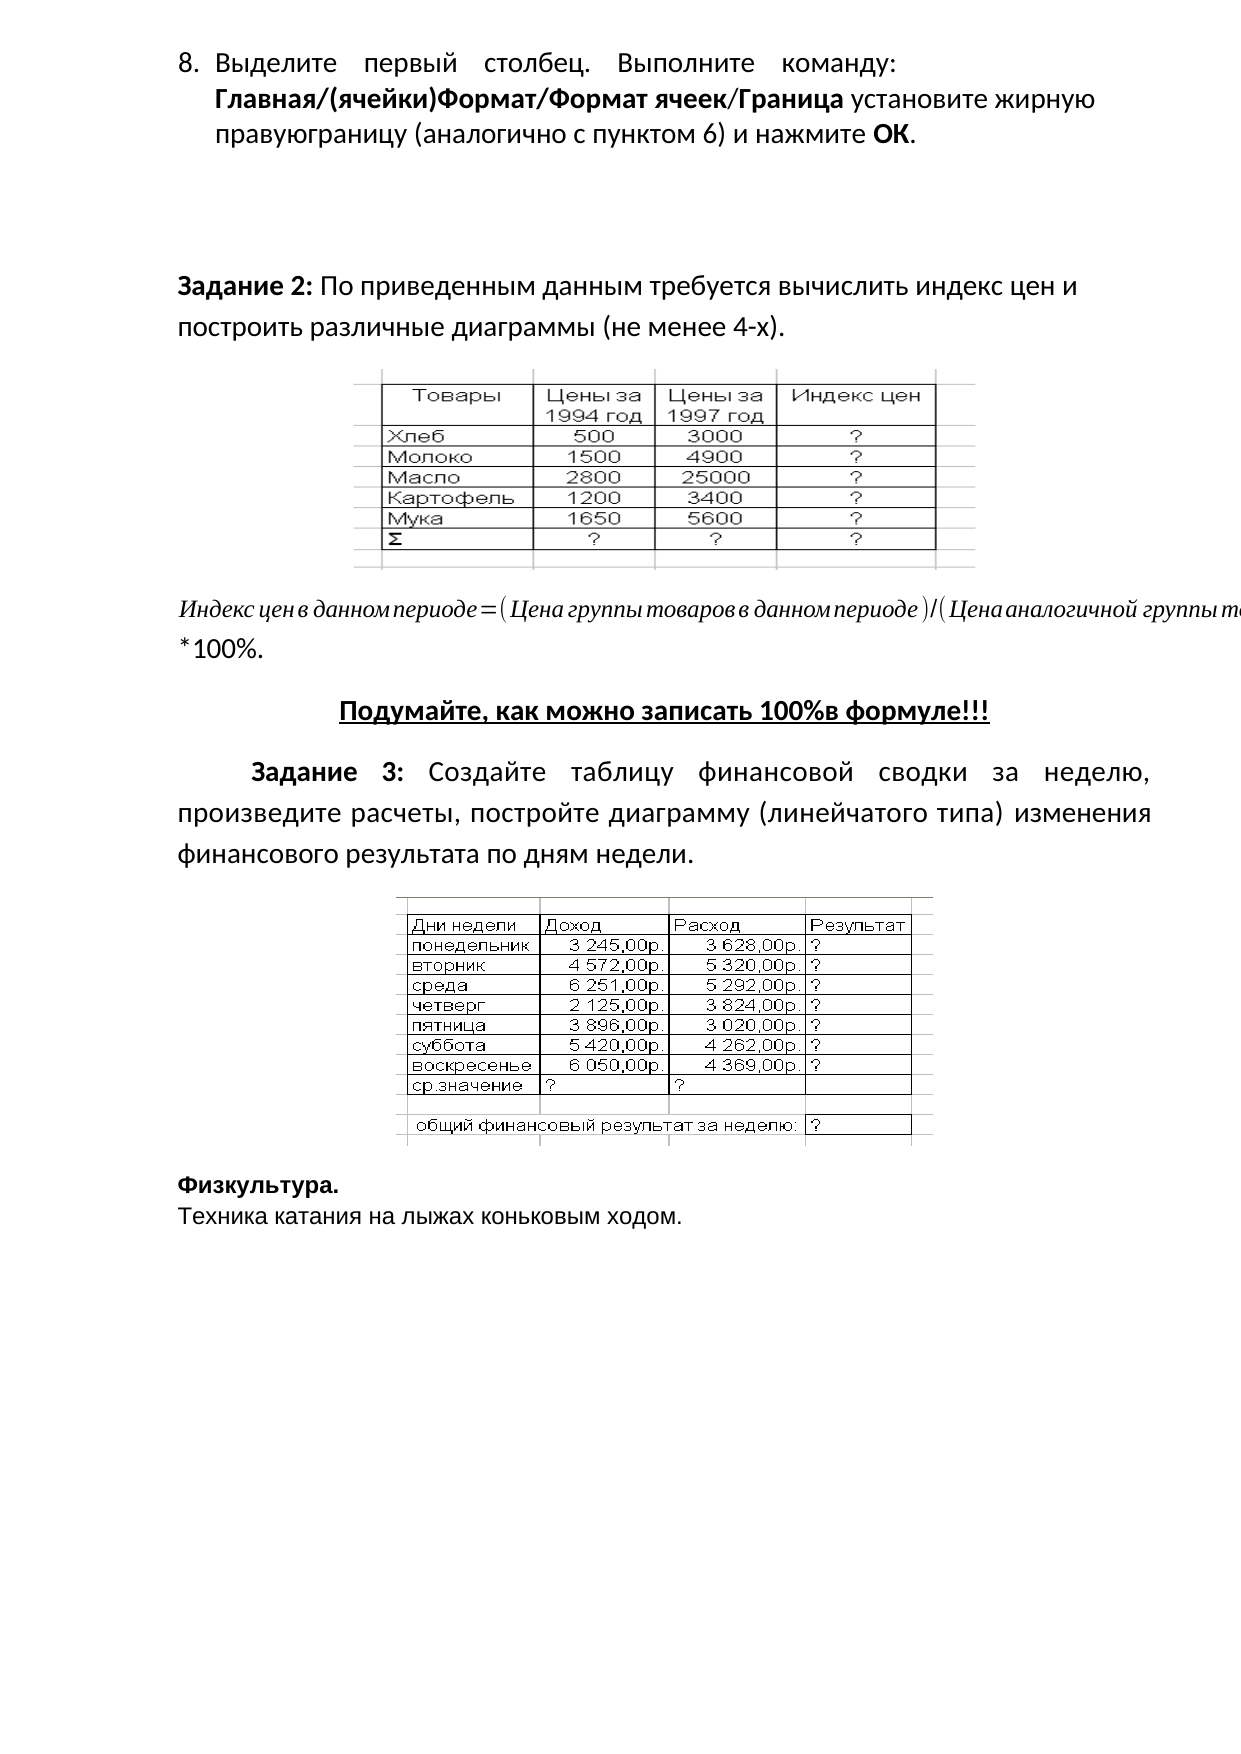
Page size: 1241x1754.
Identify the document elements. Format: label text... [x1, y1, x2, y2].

text Подумайте, как можно записать 100%в формуле!!! [177, 692, 1152, 727]
list Выделите первый столбец. Выполните команду: Главная/(ячейки)Формат/Формат ячеек/Граница установите жирную правуюграницу (аналогично с пунктом 6) и нажмите ОК. [178, 44, 1152, 151]
text *100%. [177, 594, 1152, 666]
text Задание 2: По приведенным данным требуется вычислить индекс цен и построить различные диаграммы (не менее 4-х). [177, 267, 1152, 343]
text Задание 3: Создайте таблицу финансовой сводки за неделю, произведите расчеты, постройте диаграмму (линейчатого типа) изменения финансового результата по дням недели. [177, 753, 1152, 871]
picture [353, 369, 976, 570]
text Физкультура. Техника катания на лыжах коньковым ходом. [177, 1171, 1152, 1230]
picture [395, 897, 934, 1146]
